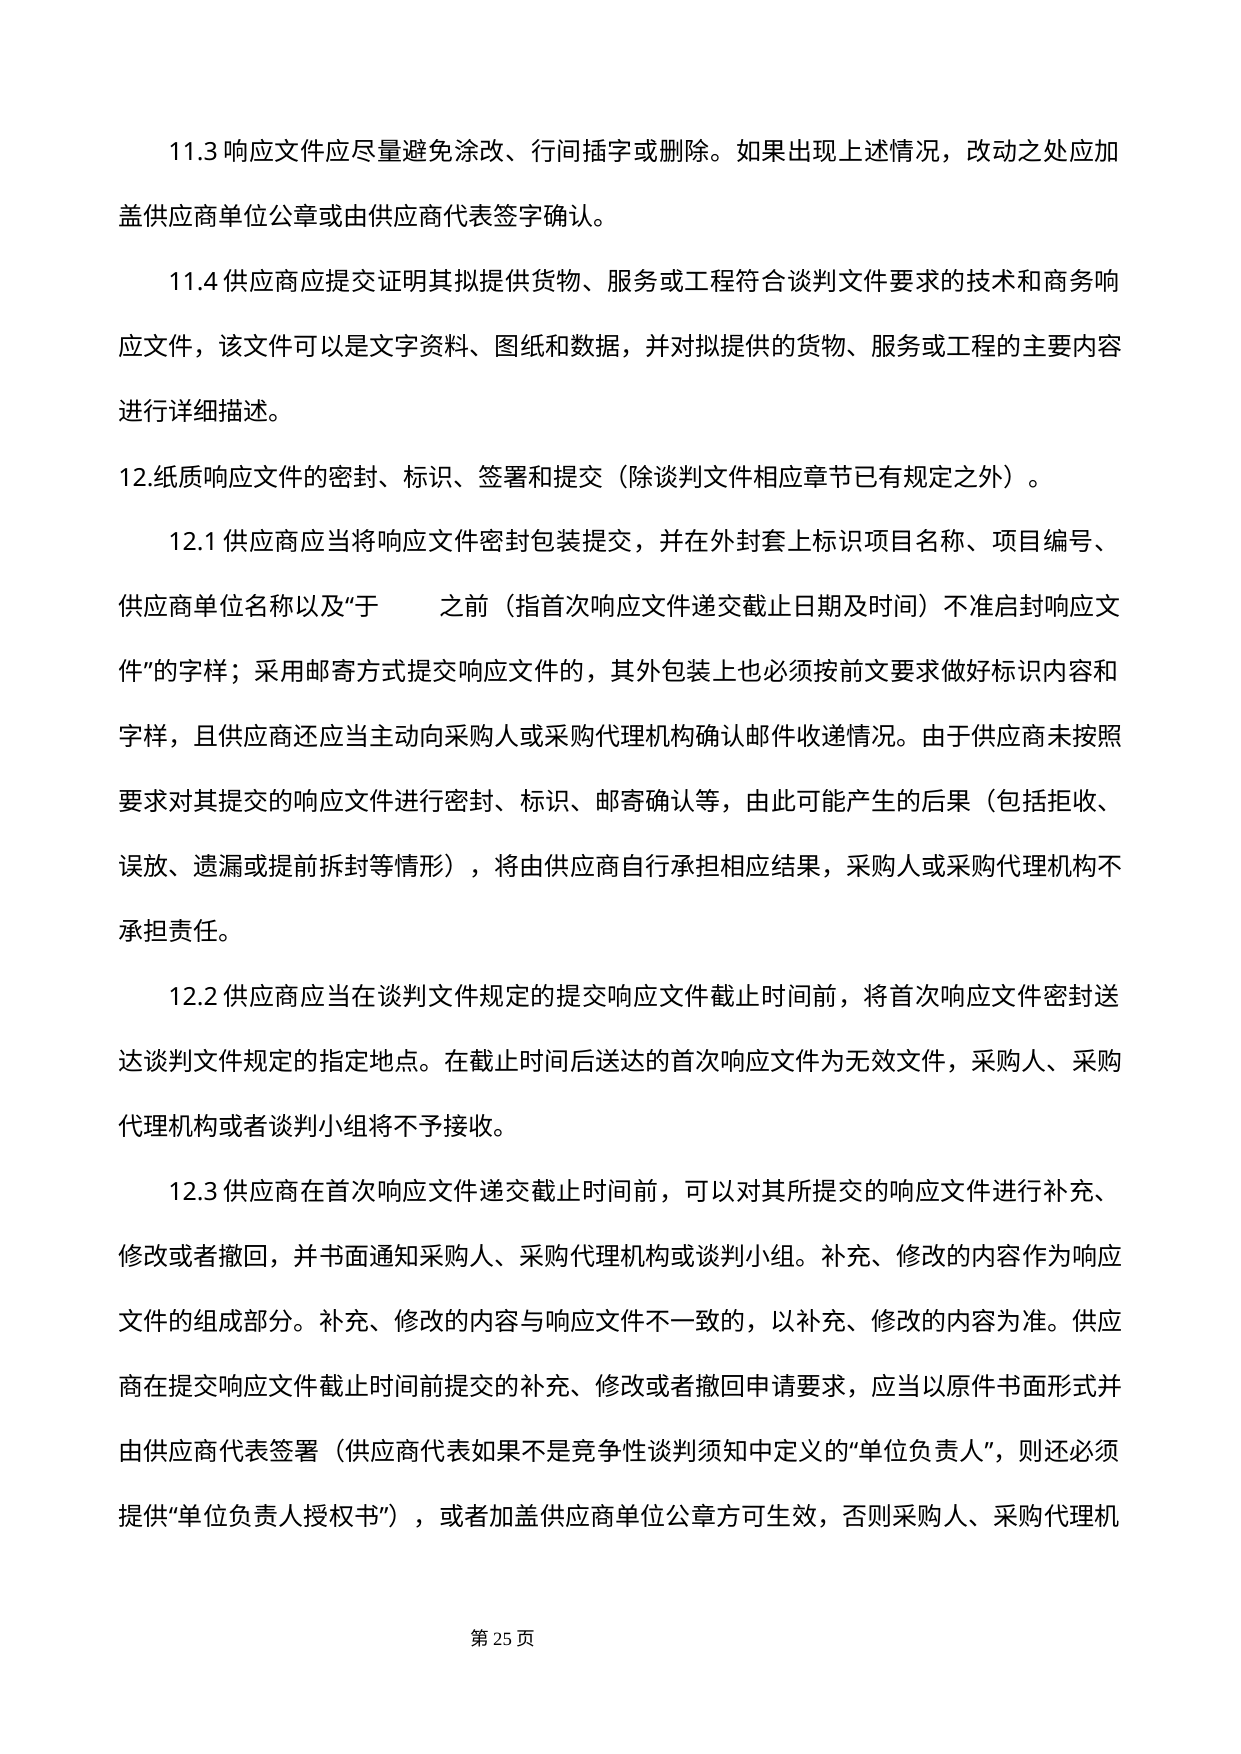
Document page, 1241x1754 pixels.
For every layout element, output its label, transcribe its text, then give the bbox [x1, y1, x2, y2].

text 12.1供应商应当将响应文件密封包装提交，并在外封套上标识项目名称、项目编号、供应商单位名称以及“于 之前（指首次响应文件递交截止日期及时间）不准启封响应文件”的字样；采用邮寄方式提交响应文件的，其外包装上也必须按前文要求做好标识内容和字样，且供应商还应当主动向采购人或采购代理机构确认邮件收递情况。由于供应商未按照要求对其提交的响应文件进行密封、标识、邮寄确认等，由此可能产生的后果（包括拒收、误放、遗漏或提前拆封等情形），将由供应商自行承担相应结果，采购人或采购代理机构不承担责任。 [118, 508, 1122, 963]
text 11.4供应商应提交证明其拟提供货物、服务或工程符合谈判文件要求的技术和商务响应文件，该文件可以是文字资料、图纸和数据，并对拟提供的货物、服务或工程的主要内容进行详细描述。 [118, 248, 1122, 443]
text 11.3响应文件应尽量避免涂改、行间插字或删除。如果出现上述情况，改动之处应加盖供应商单位公章或由供应商代表签字确认。 [118, 118, 1122, 248]
text 12.纸质响应文件的密封、标识、签署和提交（除谈判文件相应章节已有规定之外）。 [118, 443, 1122, 508]
text 12.2供应商应当在谈判文件规定的提交响应文件截止时间前，将首次响应文件密封送达谈判文件规定的指定地点。在截止时间后送达的首次响应文件为无效文件，采购人、采购代理机构或者谈判小组将不予接收。 [118, 963, 1122, 1158]
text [118, 1158, 1122, 1548]
